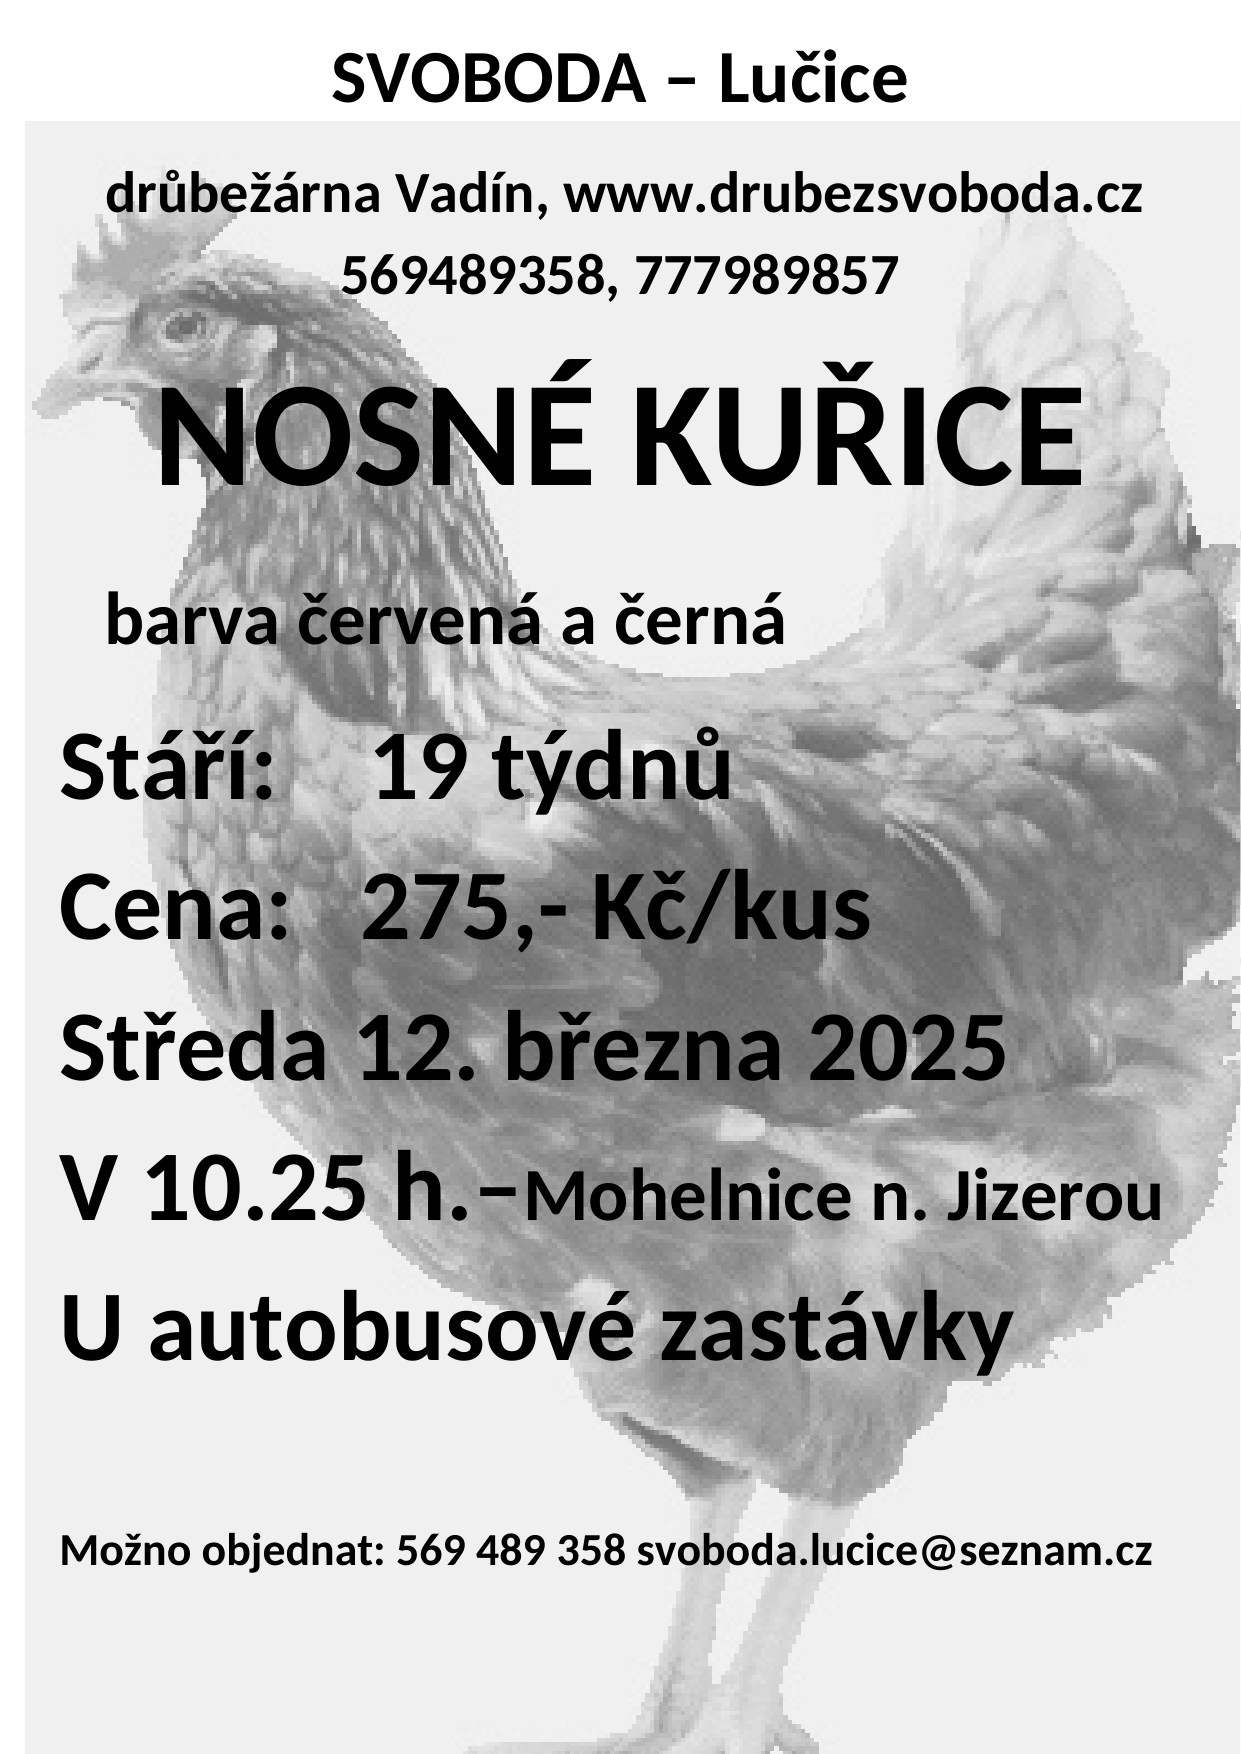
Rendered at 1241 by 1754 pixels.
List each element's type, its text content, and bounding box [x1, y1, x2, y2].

text barva červená a černá [59, 572, 1181, 663]
text NOSNÉ KUŘICE [59, 340, 1181, 523]
text Středa 12. března 2025 [59, 983, 1181, 1105]
text U autobusové zastávky [59, 1263, 1181, 1386]
text Stáří: 19 týdnů [59, 702, 1181, 824]
text Cena: 275,- Kč/kus [59, 842, 1181, 964]
text Možno objednat: 569 489 358 svoboda.lucice@seznam.cz [59, 1521, 1181, 1577]
text drůbežárna Vadín, www.drubezsvoboda.cz 569489358, 777989857 [59, 156, 1181, 309]
picture [24, 121, 1241, 1754]
text SVOBODA – Lučice [59, 29, 1181, 121]
text V 10.25 h.–Mohelnice n. Jizerou [59, 1123, 1181, 1245]
